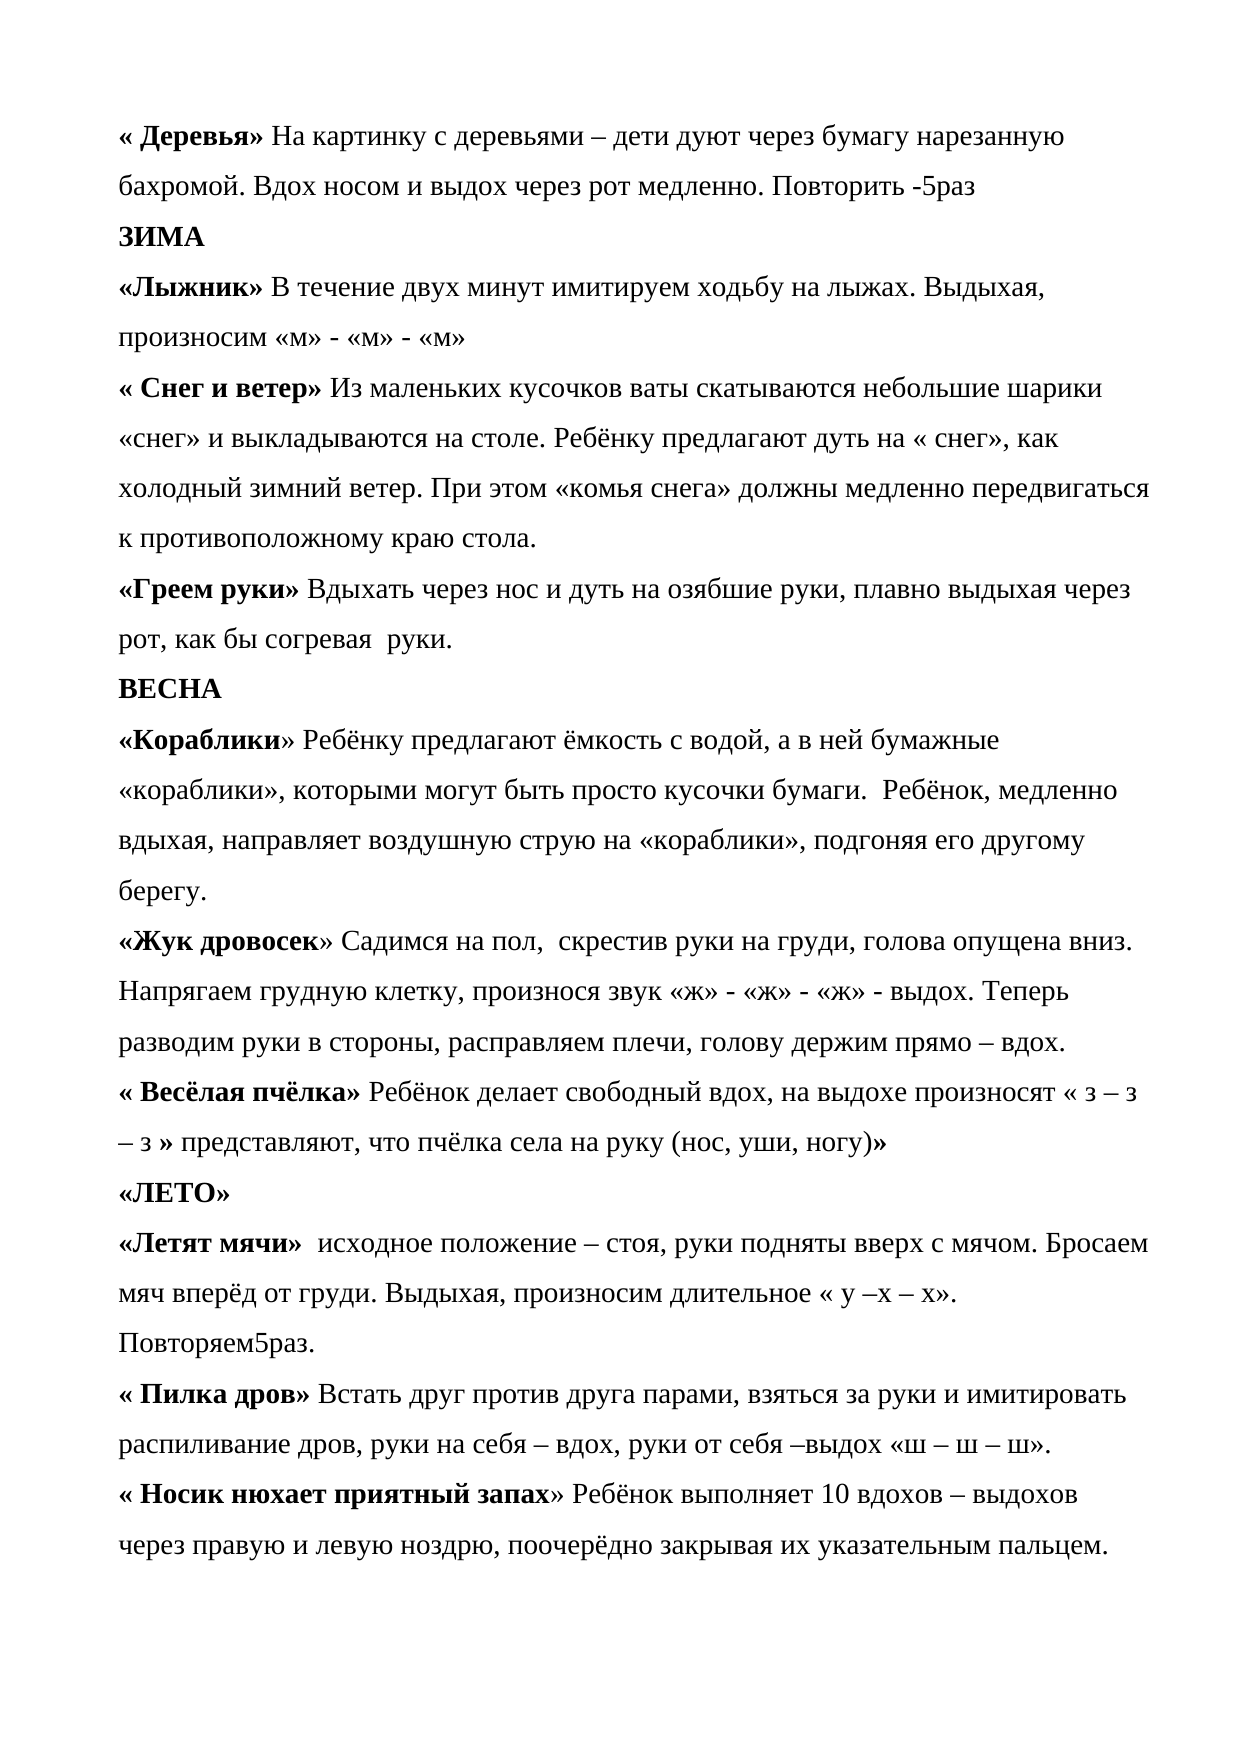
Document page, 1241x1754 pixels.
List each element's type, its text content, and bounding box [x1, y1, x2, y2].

text «Лыжник» В течение двух минут имитируем ходьбу на лыжах. Выдыхая, произносим «м» - «м» - «м» [118, 269, 1152, 353]
text « Весёлая пчёлка» Ребёнок делает свободный вдох, на выдохе произносят « з – з – з » представляют, что пчёлка села на руку (нос, уши, ногу)» [118, 1074, 1152, 1158]
text «Кораблики» Ребёнку предлагают ёмкость с водой, а в ней бумажные «кораблики», которыми могут быть просто кусочки бумаги. Ребёнок, медленно вдыхая, направляет воздушную струю на «кораблики», подгоняя его другому берегу. [118, 722, 1152, 906]
text «Жук дровосек» Садимся на пол, скрестив руки на груди, голова опущена вниз. Напрягаем грудную клетку, произнося звук «ж» - «ж» - «ж» - выдох. Теперь разводим руки в стороны, расправляем плечи, голову держим прямо – вдох. [118, 923, 1152, 1057]
text «Летят мячи» исходное положение – стоя, руки подняты вверх с мячом. Бросаем мяч вперёд от груди. Выдыхая, произносим длительное « у –х – х». Повторяем5раз. [118, 1225, 1152, 1359]
text «Греем руки» Вдыхать через нос и дуть на озябшие руки, плавно выдыхая через рот, как бы согревая руки. [118, 571, 1152, 655]
text ЗИМА [118, 219, 1152, 252]
text « Снег и ветер» Из маленьких кусочков ваты скатываются небольшие шарики «снег» и выкладываются на столе. Ребёнку предлагают дуть на « снег», как холодный зимний ветер. При этом «комья снега» должны медленно передвигаться к противоположному краю стола. [118, 370, 1152, 554]
text « Носик нюхает приятный запах» Ребёнок выполняет 10 вдохов – выдохов через правую и левую ноздрю, поочерёдно закрывая их указательным пальцем. [118, 1477, 1152, 1560]
text «ЛЕТО» [118, 1175, 1152, 1208]
text « Пилка дров» Встать друг против друга парами, взяться за руки и имитировать распиливание дров, руки на себя – вдох, руки от себя –выдох «ш – ш – ш». [118, 1376, 1152, 1460]
text « Деревья» На картинку с деревьями – дети дуют через бумагу нарезанную бахромой. Вдох носом и выдох через рот медленно. Повторить -5раз [118, 118, 1152, 202]
text ВЕСНА [118, 672, 1152, 705]
